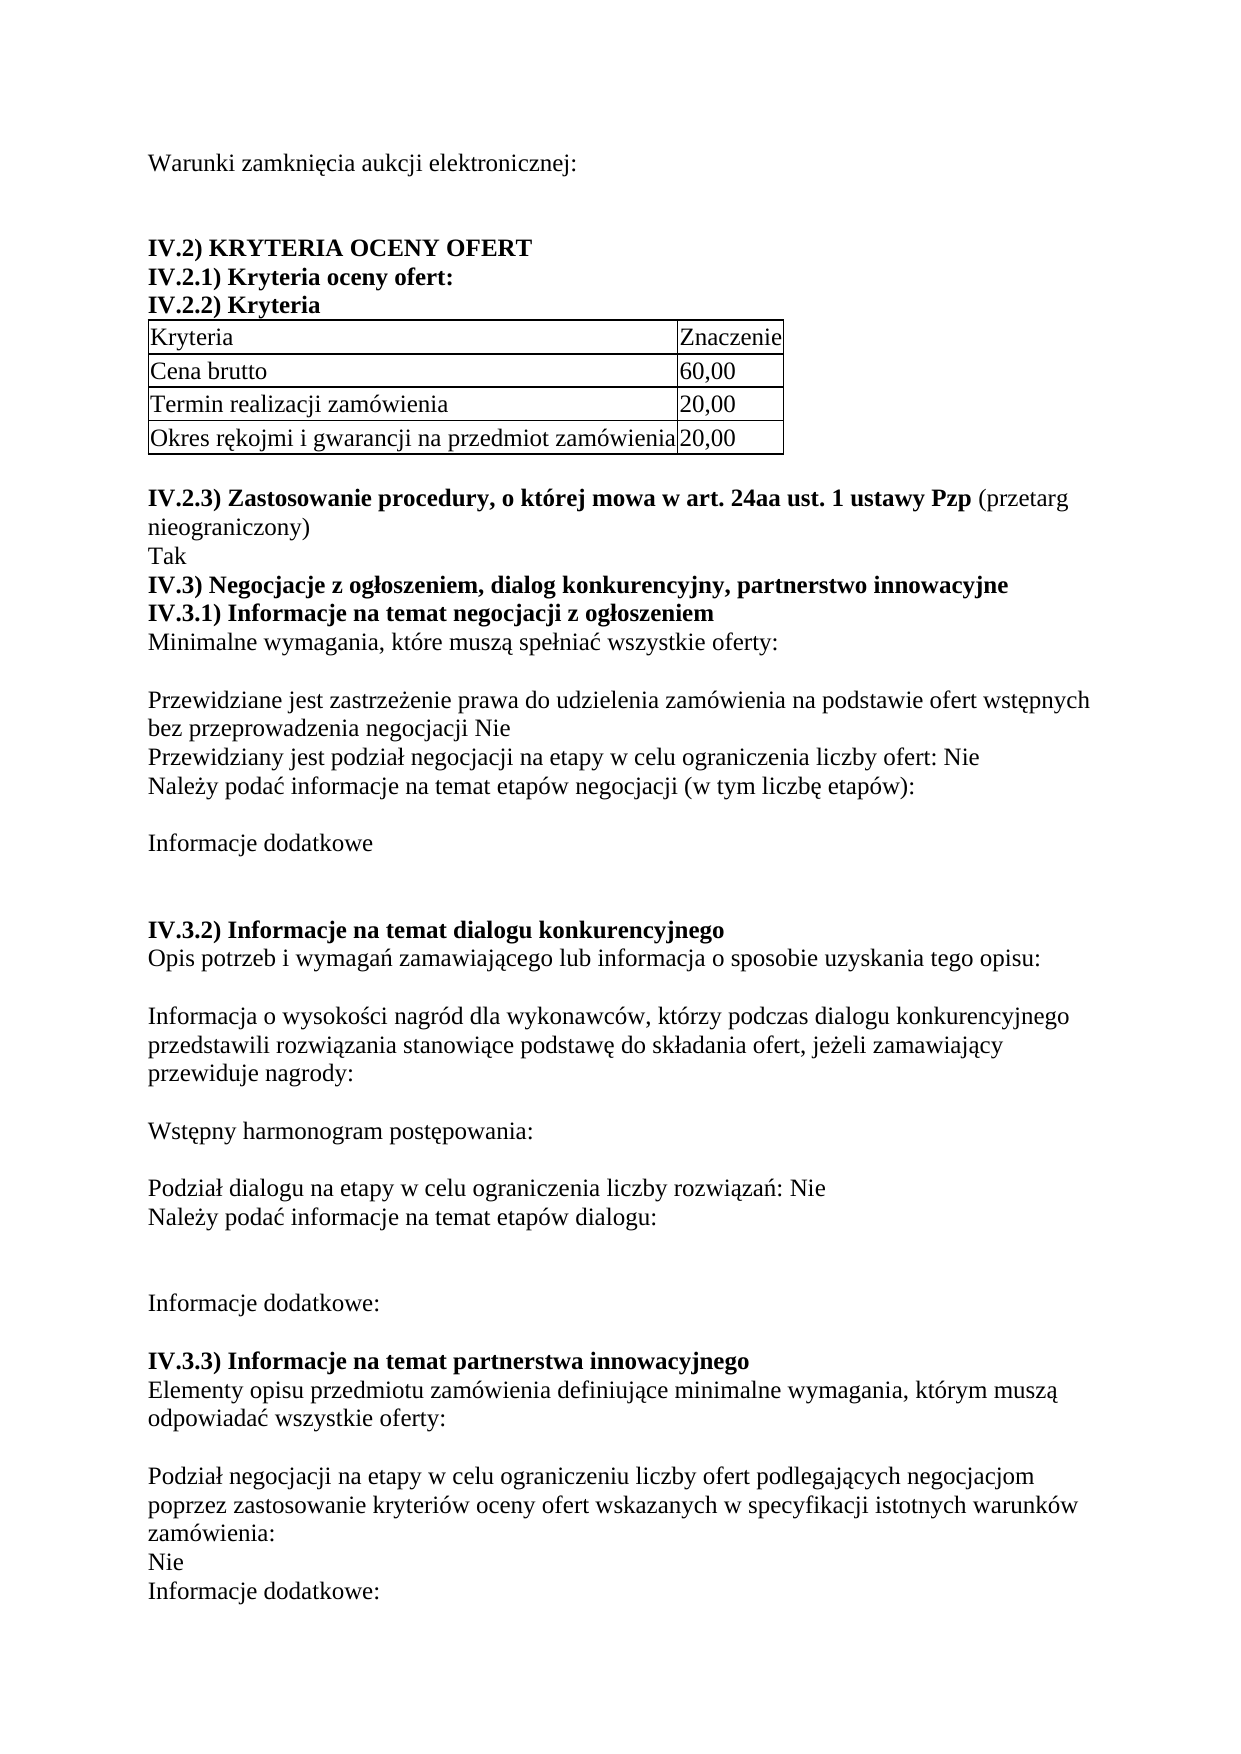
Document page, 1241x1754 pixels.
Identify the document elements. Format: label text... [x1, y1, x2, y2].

table_cell 60,00 [678, 355, 783, 386]
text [148, 148, 1093, 204]
table_cell 20,00 [678, 421, 783, 453]
text IV.2) KRYTERIA OCENY OFERT IV.2.1) Kryteria oceny ofert: IV.2.2) Kryteria [148, 204, 1093, 319]
table_header Kryteria [149, 321, 677, 353]
table_header Znaczenie [678, 321, 783, 353]
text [148, 455, 1093, 1605]
table_cell 20,00 [678, 388, 783, 420]
table_cell Cena brutto [149, 355, 677, 386]
table_cell Termin realizacji zamówienia [149, 388, 677, 420]
table_cell Okres rękojmi i gwarancji na przedmiot zamówienia [149, 421, 677, 453]
